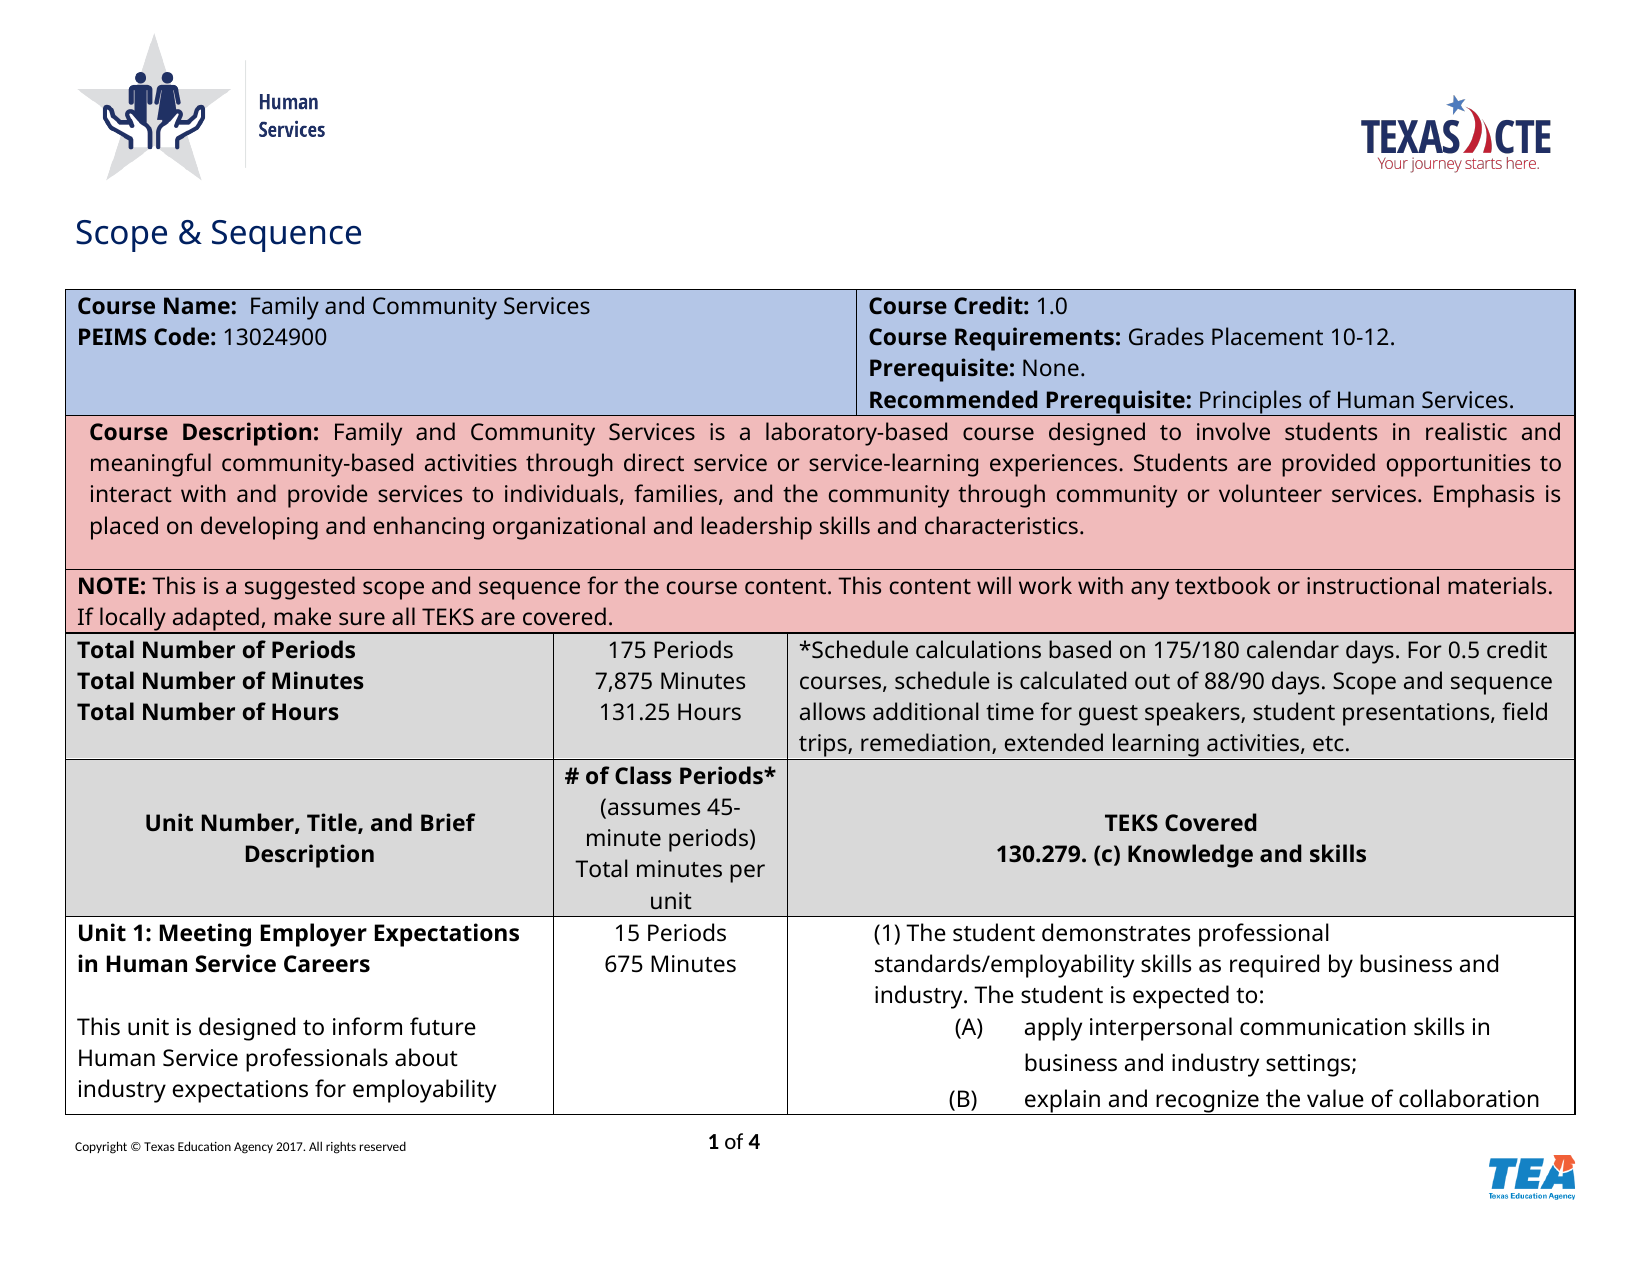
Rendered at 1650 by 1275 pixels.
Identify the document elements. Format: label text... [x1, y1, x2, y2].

table_cell NOTE: This is a suggested scope and sequence for the course content. This content will work with any textbook or instructional materials. If locally adapted, make sure all TEKS are covered. [66, 570, 1574, 632]
subtitle Scope & Sequence [75, 209, 1575, 254]
table_cell [788, 917, 1574, 1114]
table_cell Total Number of Periods Total Number of Minutes Total Number of Hours [66, 634, 553, 758]
table_cell [554, 917, 787, 1114]
table_cell [66, 917, 553, 1114]
table_cell 175 Periods 7,875 Minutes 131.25 Hours [554, 634, 787, 758]
table_cell Unit Number, Title, and Brief Description [66, 760, 553, 916]
picture [75, 30, 395, 184]
picture [1488, 1155, 1575, 1200]
table_header Course Credit: Course Requirements: Grades Placement 10-12. Prerequisite: None. Recommended Prerequisite: Principles of Human Services. [857, 290, 1574, 415]
picture [1341, 83, 1571, 184]
table_header Course Name: Family and Community Services PEIMS Code: [66, 290, 856, 415]
table_cell Course Description: [66, 416, 1574, 569]
table_cell # of Class Periods* (assumes 45-minute periods) Total minutes per unit [554, 760, 787, 916]
table_cell *Schedule calculations based on 175/180 calendar days. For 0.5 credit courses, schedule is calculated out of 88/90 days. Scope and sequence allows additional time for guest speakers, student presentations, field trips, remediation, extended learning activities, etc. [788, 634, 1574, 758]
table_cell TEKS Covered (c) Knowledge and skills [788, 760, 1574, 916]
